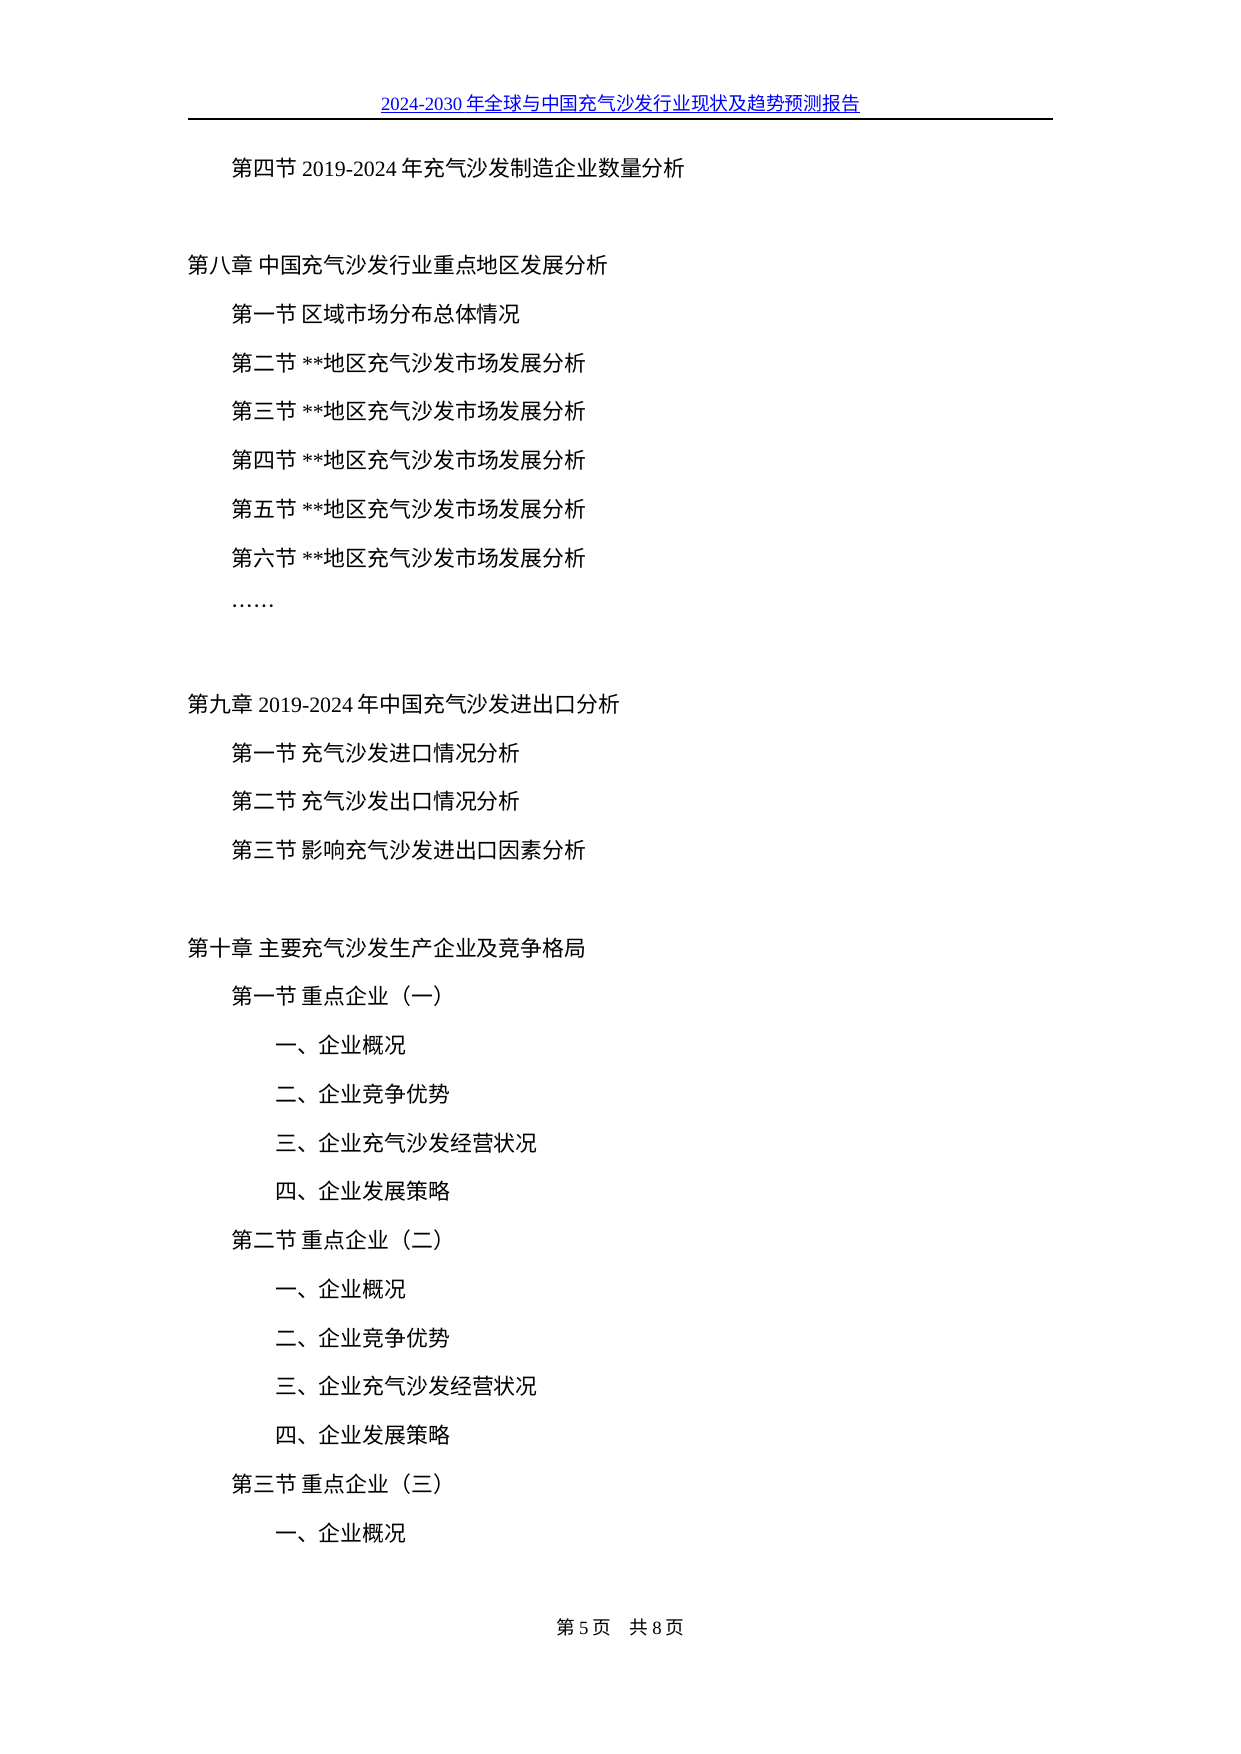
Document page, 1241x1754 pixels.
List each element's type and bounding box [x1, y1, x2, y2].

text [187, 150, 1053, 1548]
